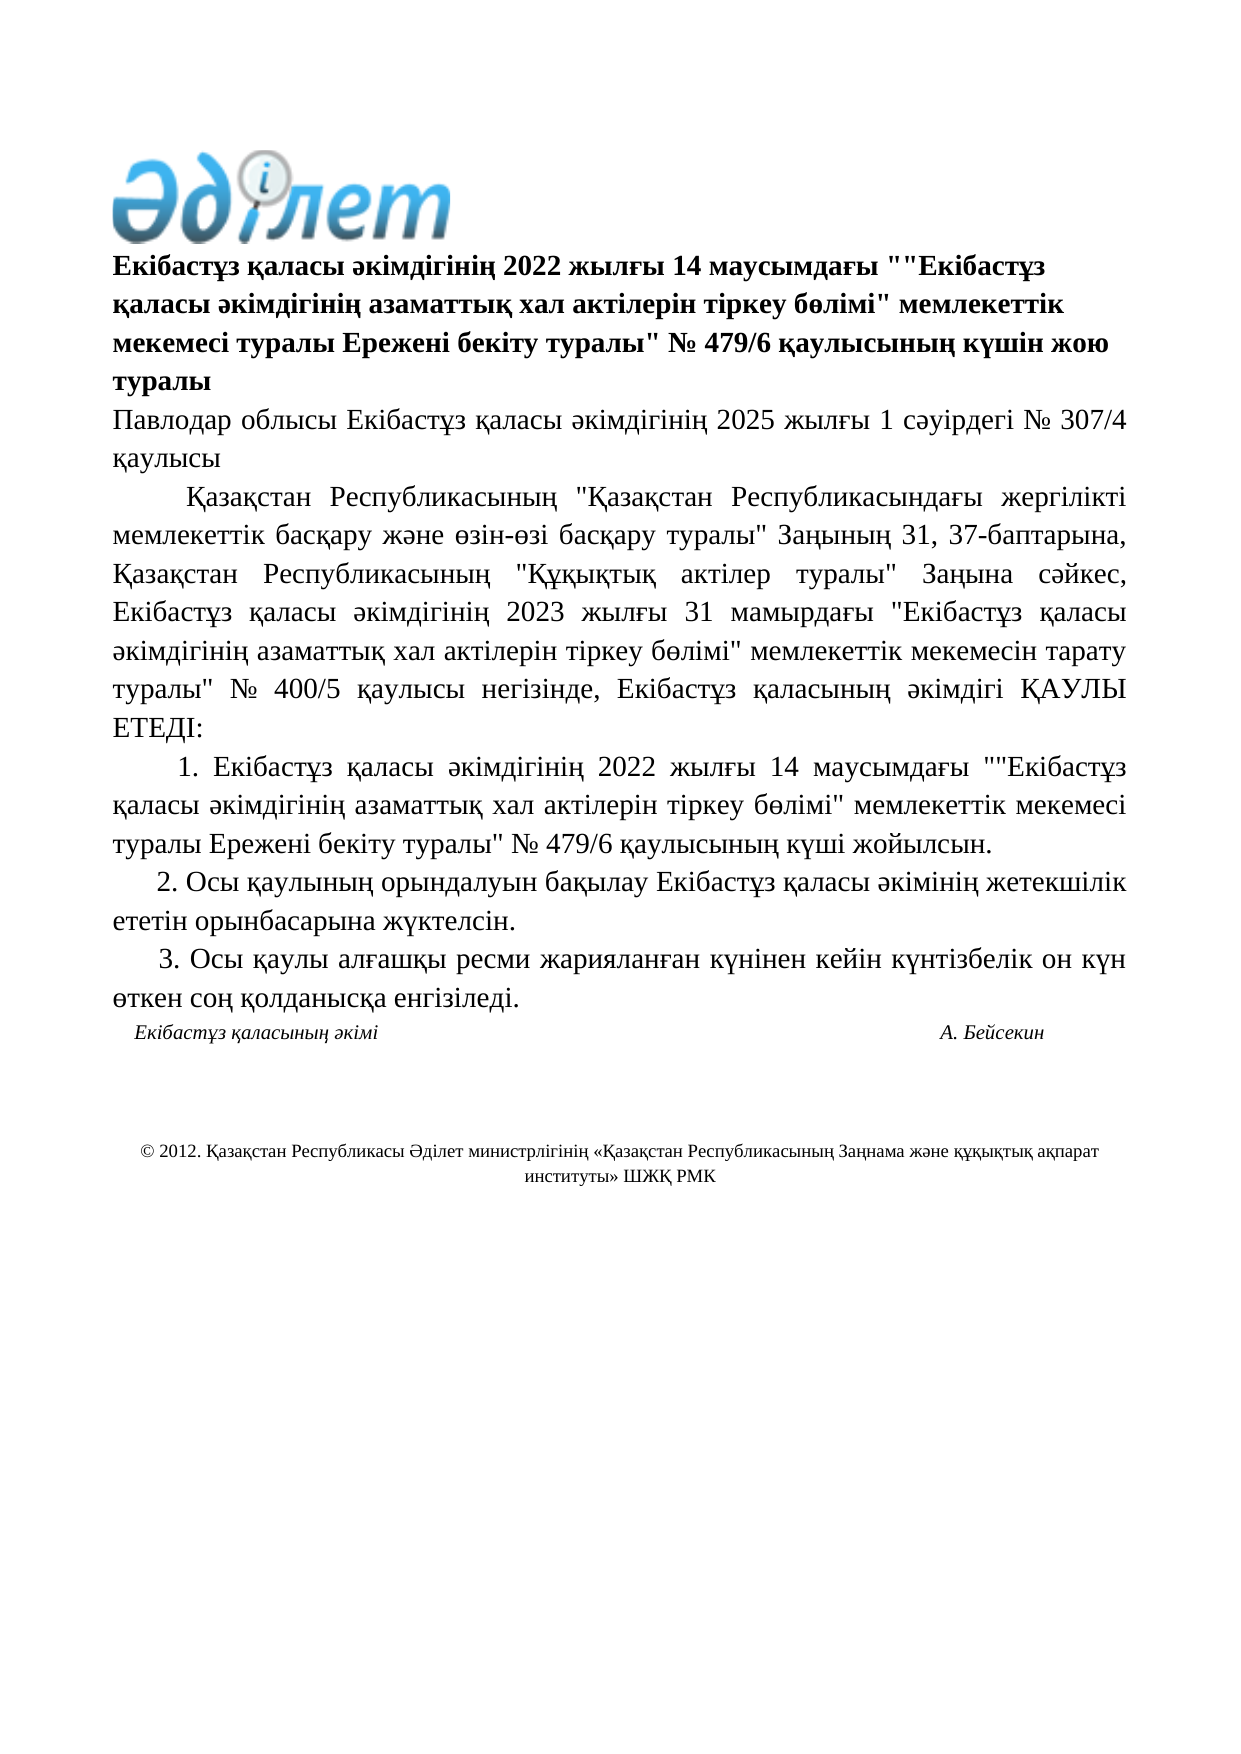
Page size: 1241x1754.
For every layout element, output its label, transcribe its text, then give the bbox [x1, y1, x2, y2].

picture [112, 150, 451, 244]
text Екібастұз қаласы әкімдігінің 2022 жылғы 14 маусымдағы ""Екібастұз қаласы әкімдігінің азаматтық хал актілерін тіркеу бөлімі" мемлекеттік мекемесі туралы Ережені бекіту туралы" № 479/6 қаулысының күшін жою туралы [112, 248, 1128, 397]
text 2. Осы қаулының орындалуын бақылау Екібастұз қаласы әкімінің жетекшілік ететін орынбасарына жүктелсін. [112, 864, 1128, 936]
text Қазақстан Республикасының "Қазақстан Республикасындағы жергілікті мемлекеттік басқару және өзін-өзі басқару туралы" Заңының 31, 37-баптарына, Қазақстан Республикасының "Құқықтық актілер туралы" Заңына сәйкес, Екібастұз қаласы әкімдігінің 2023 жылғы 31 мамырдағы "Екібастұз қаласы әкімдігінің азаматтық хал актілерін тіркеу бөлімі" мемлекеттік мекемесін тарату туралы" № 400/5 қаулысы негізінде, Екібастұз қаласының әкімдігі ҚАУЛЫ ЕТЕДІ: [112, 479, 1128, 744]
table_header А. Бейсекин [939, 1019, 1240, 1049]
text 1. Екібастұз қаласы әкімдігінің 2022 жылғы 14 маусымдағы ""Екібастұз қаласы әкімдігінің азаматтық хал актілерін тіркеу бөлімі" мемлекеттік мекемесі туралы Ережені бекіту туралы" № 479/6 қаулысының күші жойылсын. [112, 749, 1128, 859]
text © 2012. Қазақстан Республикасы Әділет министрлігінің «Қазақстан Республикасының Заңнама және құқықтық ақпарат институты» ШЖҚ РМК [112, 1140, 1128, 1186]
text Павлодар облысы Екібастұз қаласы әкімдігінің 2025 жылғы 1 сәуірдегі № 307/4 қаулысы [112, 402, 1128, 474]
table_header Екібастұз қаласының әкімі [101, 1019, 939, 1049]
text 3. Осы қаулы алғашқы ресми жарияланған күнінен кейін күнтізбелік он күн өткен соң қолданысқа енгізіледі. [112, 941, 1128, 1013]
